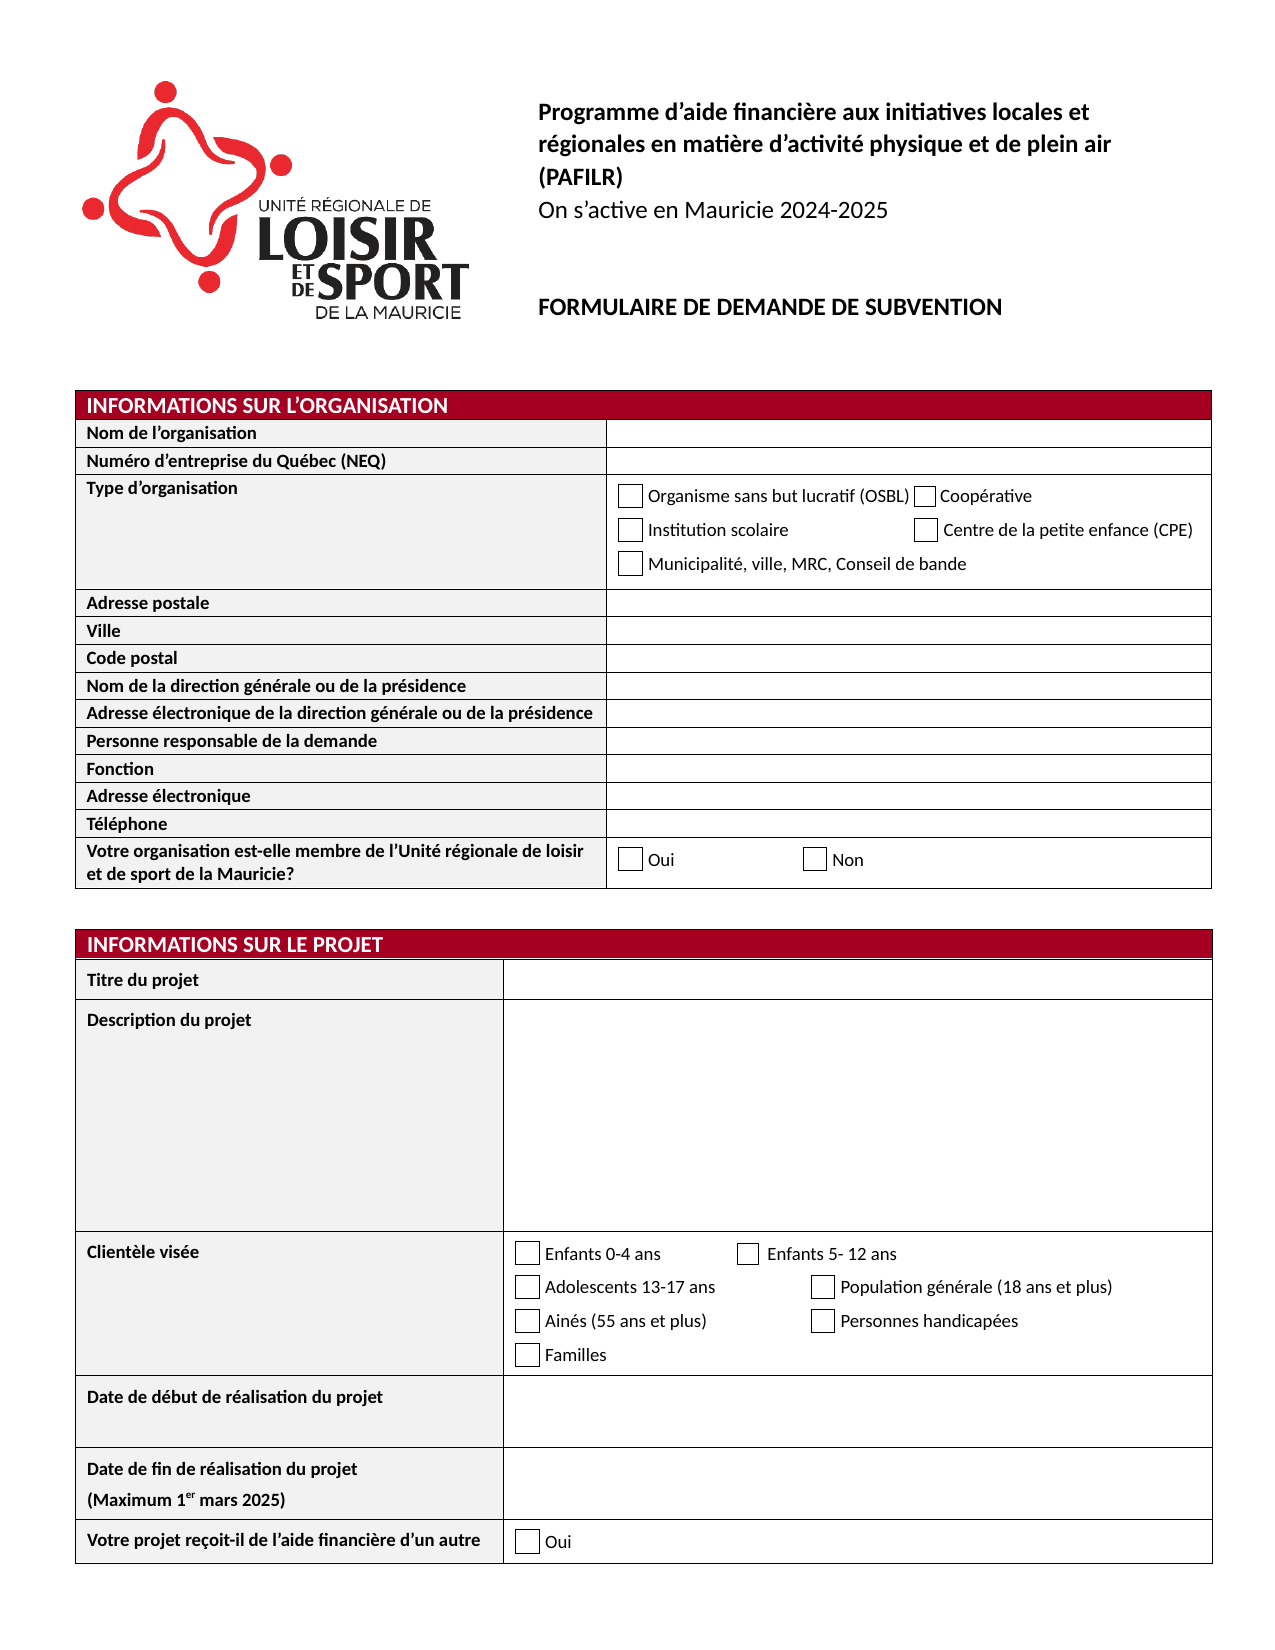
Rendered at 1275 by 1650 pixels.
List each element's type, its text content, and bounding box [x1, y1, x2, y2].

table_cell Nom de la direction générale ou de la présidence [76, 673, 606, 699]
table_cell Date de début de réalisation du projet [76, 1376, 503, 1447]
table_cell [607, 728, 1211, 754]
table_cell Titre du projet [76, 960, 503, 999]
table_cell [504, 1000, 1212, 1231]
table_cell [607, 645, 1211, 671]
table_cell Votre organisation est-elle membre de l’Unité régionale de loisir et de sport de la Mauricie? [76, 838, 606, 887]
table_cell [607, 617, 1211, 644]
table_cell Personne responsable de la demande [76, 728, 606, 754]
table_header INFORMATIONS SUR LE PROJET [76, 930, 1212, 958]
table_cell [504, 960, 1212, 999]
table_cell Oui Non [607, 838, 1211, 887]
table_cell [607, 673, 1211, 699]
table_cell [504, 1376, 1212, 1447]
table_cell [76, 1520, 503, 1562]
table_header INFORMATIONS SUR L’ORGANISATION [76, 391, 1211, 419]
table_cell Fonction [76, 755, 606, 782]
table_cell [607, 590, 1211, 616]
table_cell Adresse postale [76, 590, 606, 616]
table_cell [607, 700, 1211, 727]
table_cell Code postal [76, 645, 606, 671]
table_cell Adresse électronique de la direction générale ou de la présidence [76, 700, 606, 727]
table_cell Nom de l’organisation [76, 420, 606, 446]
table_cell Clientèle visée [76, 1232, 503, 1375]
table_cell [607, 420, 1211, 446]
picture [75, 74, 476, 330]
table_cell Numéro d’entreprise du Québec (NEQ) [76, 448, 606, 474]
table_cell [607, 448, 1211, 474]
table_cell [607, 783, 1211, 809]
table_cell Date de fin de réalisation du projet (Maximum 1er mars 2025) [76, 1448, 503, 1519]
table_cell Type d’organisation [76, 475, 606, 588]
table_cell [504, 1448, 1212, 1519]
table_cell [607, 755, 1211, 782]
table_cell Téléphone [76, 810, 606, 837]
table_cell Enfants 0-4 ans Enfants 5- 12 ans Adolescents 13-17 ans Population générale (18 ans et plus) Ainés (55 ans et plus) Personnes handicapées Familles [504, 1232, 1212, 1375]
table_cell Organisme sans but lucratif (OSBL) Coopérative Institution scolaire Centre de la petite enfance (CPE) Municipalité, ville, MRC, Conseil de bande [607, 475, 1211, 588]
table_cell Oui Non [504, 1520, 1212, 1562]
table_cell Adresse électronique [76, 783, 606, 809]
table_cell [607, 810, 1211, 837]
table_cell Ville [76, 617, 606, 644]
table_cell Description du projet [76, 1000, 503, 1231]
